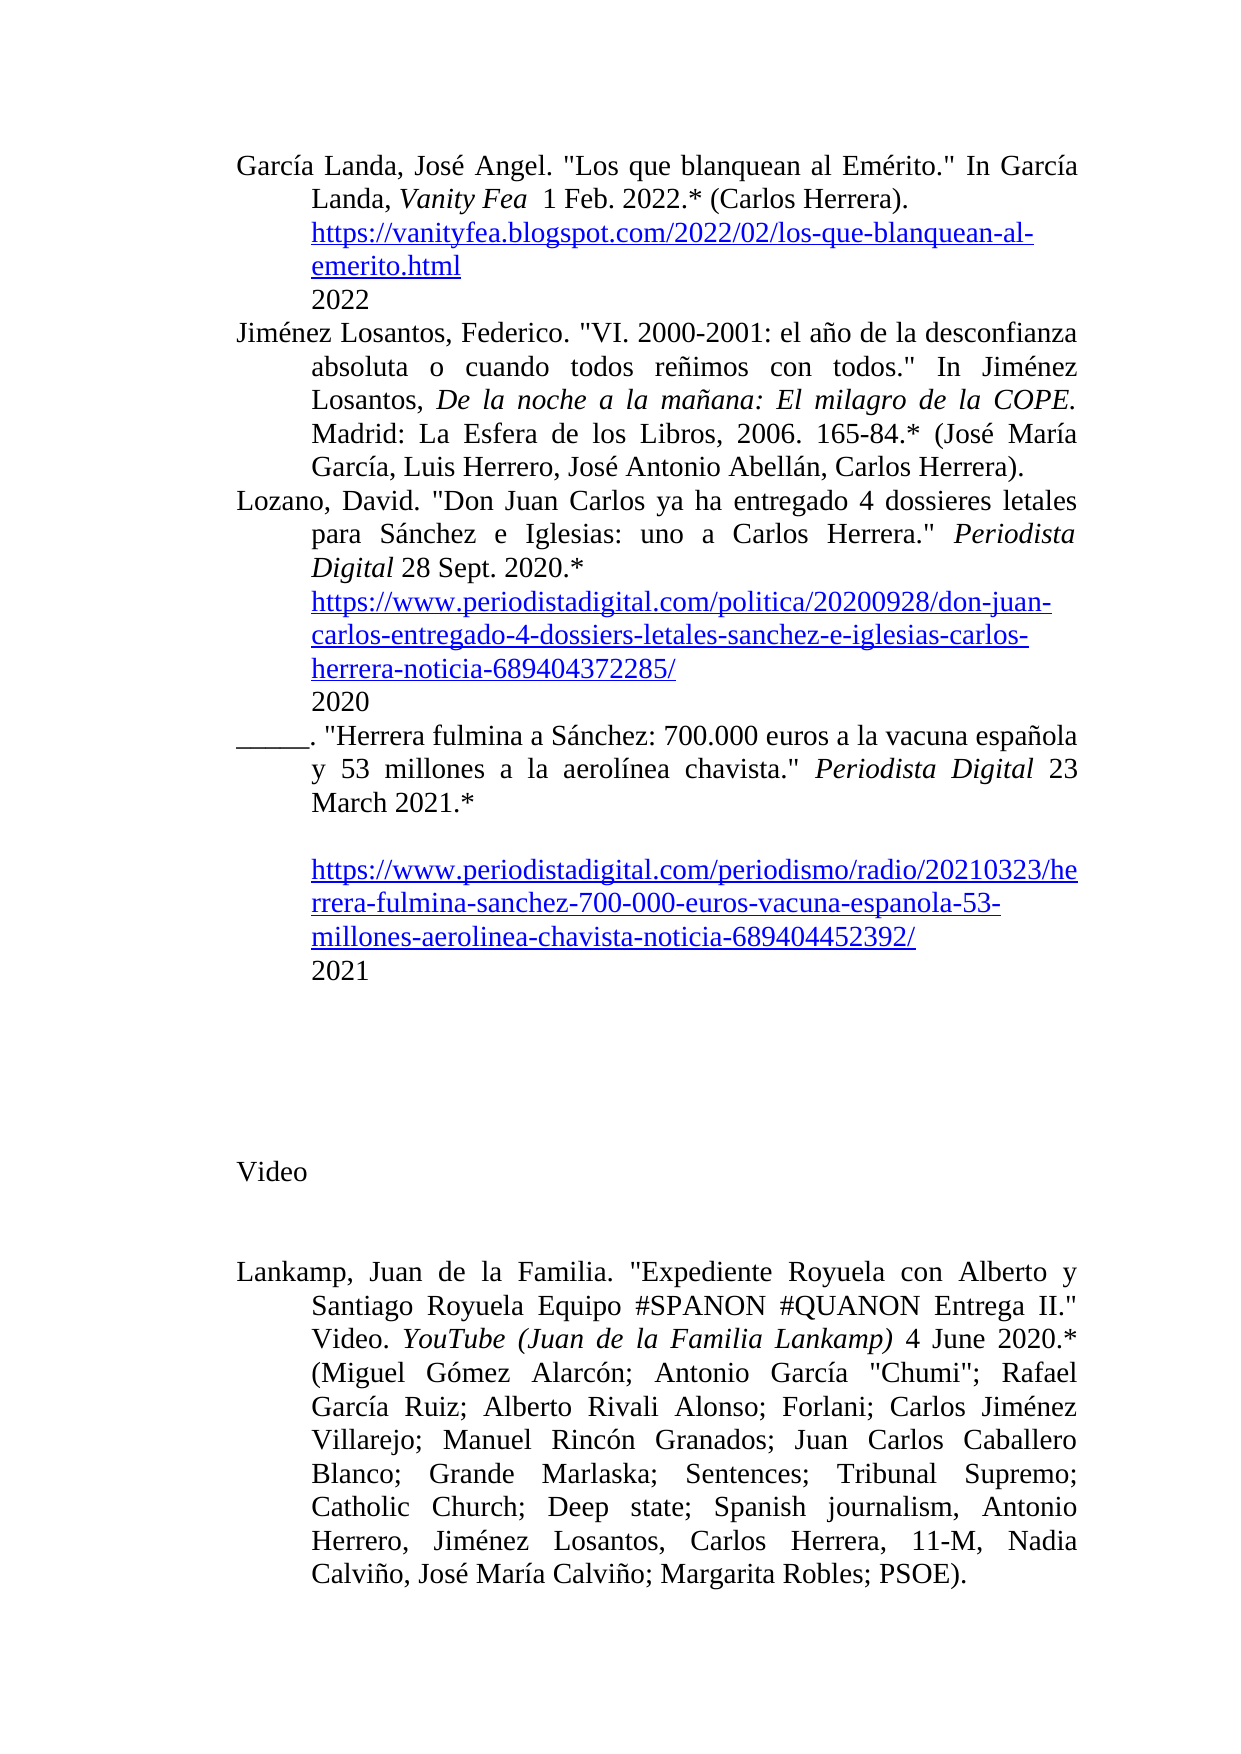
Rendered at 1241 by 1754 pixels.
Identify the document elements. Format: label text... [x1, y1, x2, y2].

text https://vanityfea.blogspot.com/2022/02/los-que-blanquean-al-emerito.html [236, 215, 1078, 282]
text 2021 [236, 953, 1078, 986]
text https://www.periodistadigital.com/politica/20200928/don-juan-carlos-entregado-4-dossiers-letales-sanchez-e-iglesias-carlos-herrera-noticia-689404372285/ [236, 584, 1078, 684]
text _____. "Herrera fulmina a Sánchez: 700.000 euros a la vacuna española y 53 millones a la aerolínea chavista." Periodista Digital 23 March 2021.* [236, 718, 1078, 818]
text Video [236, 1154, 1078, 1187]
text 2022 [236, 282, 1078, 315]
text 2020 [236, 684, 1078, 718]
text Jiménez Losantos, Federico. "VI. 2000-2001: el año de la desconfianza absoluta o cuando todos reñimos con todos." In Jiménez Losantos, De la noche a la mañana: El milagro de la COPE. Madrid: La Esfera de los Libros, 2006. 165-84.* (José María García, Luis Herrero, José Antonio Abellán, Carlos Herrera). [236, 315, 1078, 483]
text García Landa, José Angel. "Los que blanquean al Emérito." In García Landa, Vanity Fea 1 Feb. 2022.* (Carlos Herrera). [236, 148, 1078, 215]
text Lozano, David. "Don Juan Carlos ya ha entregado 4 dossieres letales para Sánchez e Iglesias: uno a Carlos Herrera." Periodista Digital 28 Sept. 2020.* [236, 483, 1078, 584]
text https://www.periodistadigital.com/periodismo/radio/20210323/herrera-fulmina-sanchez-700-000-euros-vacuna-espanola-53-millones-aerolinea-chavista-noticia-689404452392/ [236, 818, 1078, 953]
text Lankamp, Juan de la Familia. "Expediente Royuela con Alberto y Santiago Royuela Equipo #SPANON #QUANON Entrega II." Video. YouTube (Juan de la Familia Lankamp) 4 June 2020.* (Miguel Gómez Alarcón; Antonio García "Chumi"; Rafael García Ruiz; Alberto Rivali Alonso; Forlani; Carlos Jiménez Villarejo; Manuel Rincón Granados; Juan Carlos Caballero Blanco; Grande Marlaska; Sentences; Tribunal Supremo; Catholic Church; Deep state; Spanish journalism, Antonio Herrero, Jiménez Losantos, Carlos Herrera, 11-M, Nadia Calviño, José María Calviño; Margarita Robles; PSOE). [236, 1254, 1078, 1590]
